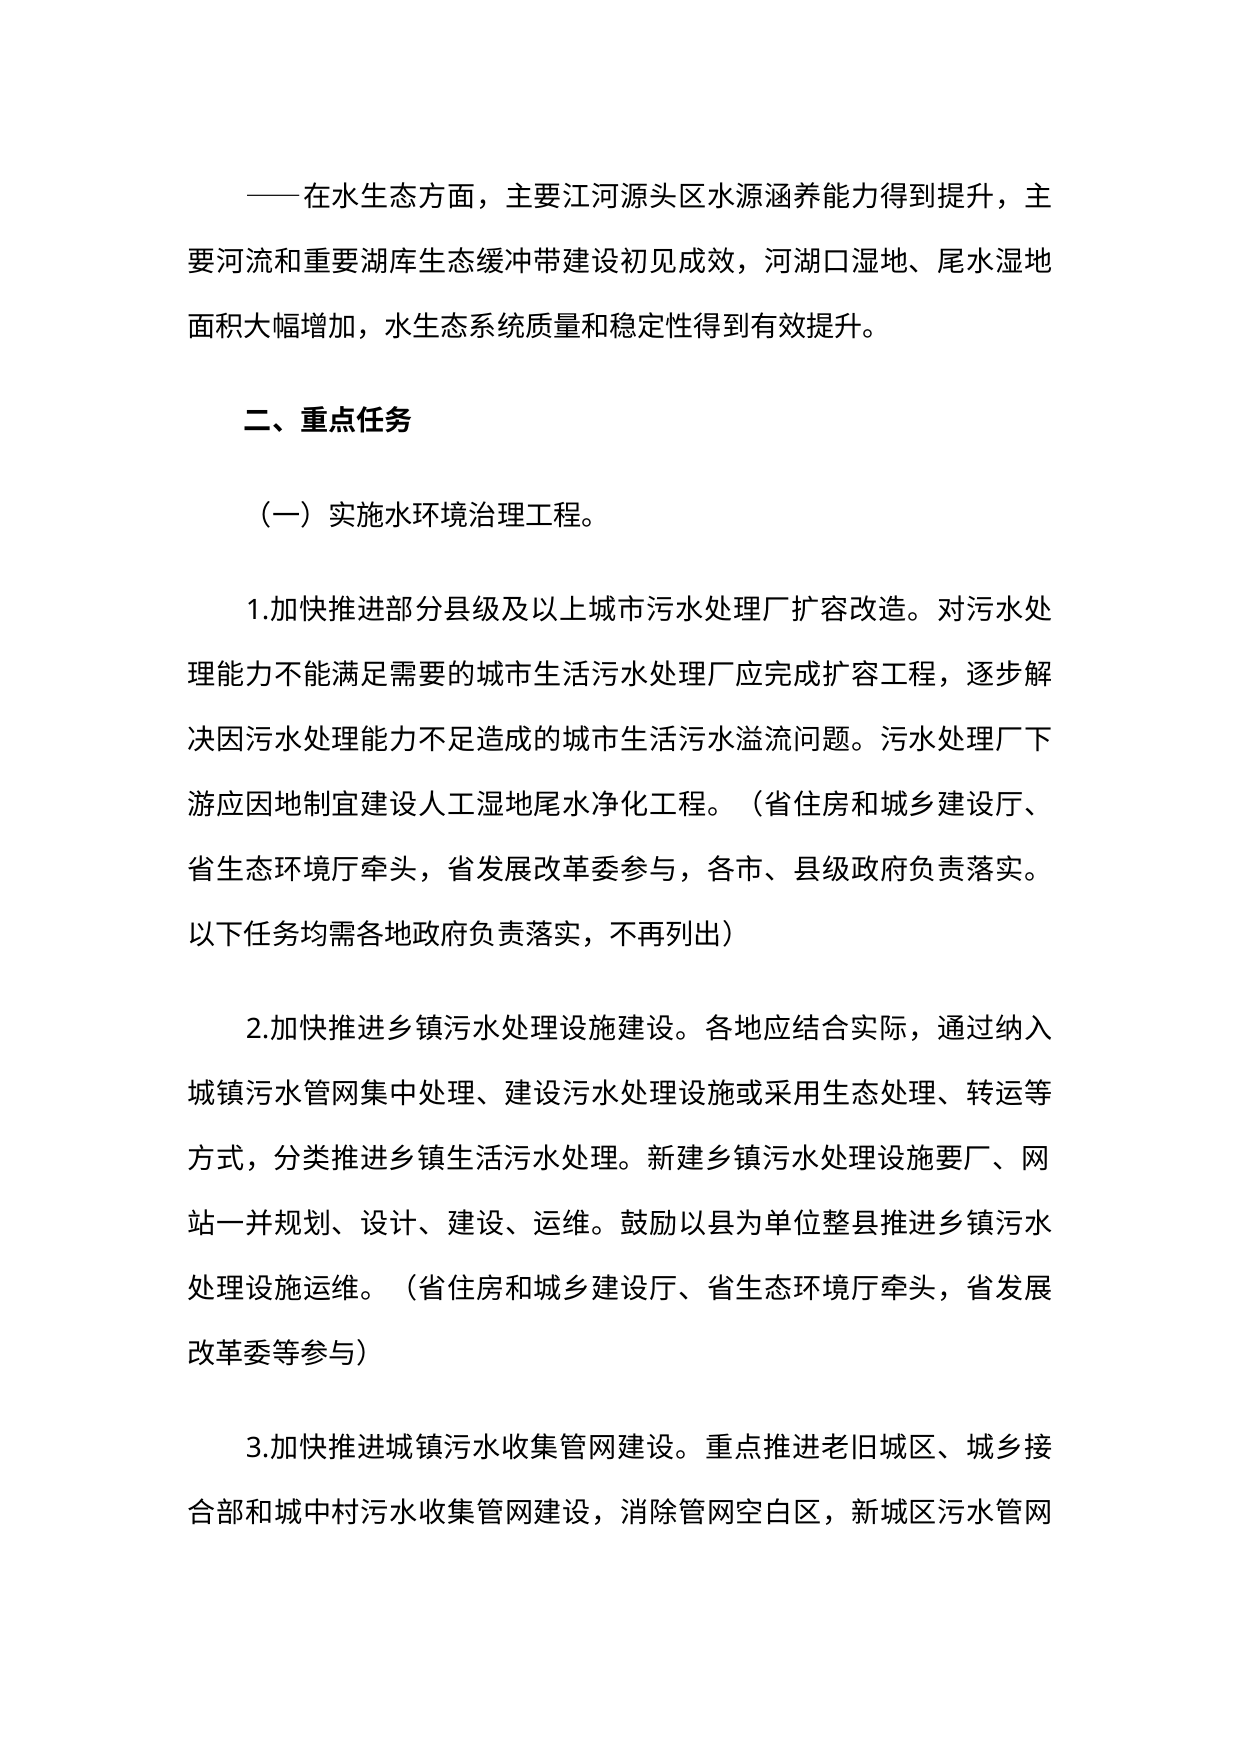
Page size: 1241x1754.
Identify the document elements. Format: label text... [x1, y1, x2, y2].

text ——在水生态方面，主要江河源头区水源涵养能力得到提升，主要河流和重要湖库生态缓冲带建设初见成效，河湖口湿地、尾水湿地面积大幅增加，水生态系统质量和稳定性得到有效提升。 [187, 162, 1053, 357]
text 2.加快推进乡镇污水处理设施建设。各地应结合实际，通过纳入城镇污水管网集中处理、建设污水处理设施或采用生态处理、转运等方式，分类推进乡镇生活污水处理。新建乡镇污水处理设施要厂、网、站一并规划、设计、建设、运维。鼓励以县为单位整县推进乡镇污水处理设施运维。（省住房和城乡建设厅、省生态环境厅牵头，省发展改革委等参与） [187, 994, 1053, 1384]
text （一）实施水环境治理工程。 [187, 480, 1053, 545]
text 1.加快推进部分县级及以上城市污水处理厂扩容改造。对污水处理能力不能满足需要的城市生活污水处理厂应完成扩容工程，逐步解决因污水处理能力不足造成的城市生活污水溢流问题。污水处理厂下游应因地制宜建设人工湿地尾水净化工程。（省住房和城乡建设厅、省生态环境厅牵头，省发展改革委参与，各市、县级政府负责落实。以下任务均需各地政府负责落实，不再列出） [187, 574, 1053, 964]
text 二、重点任务 [187, 386, 1053, 451]
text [187, 1413, 1053, 1543]
